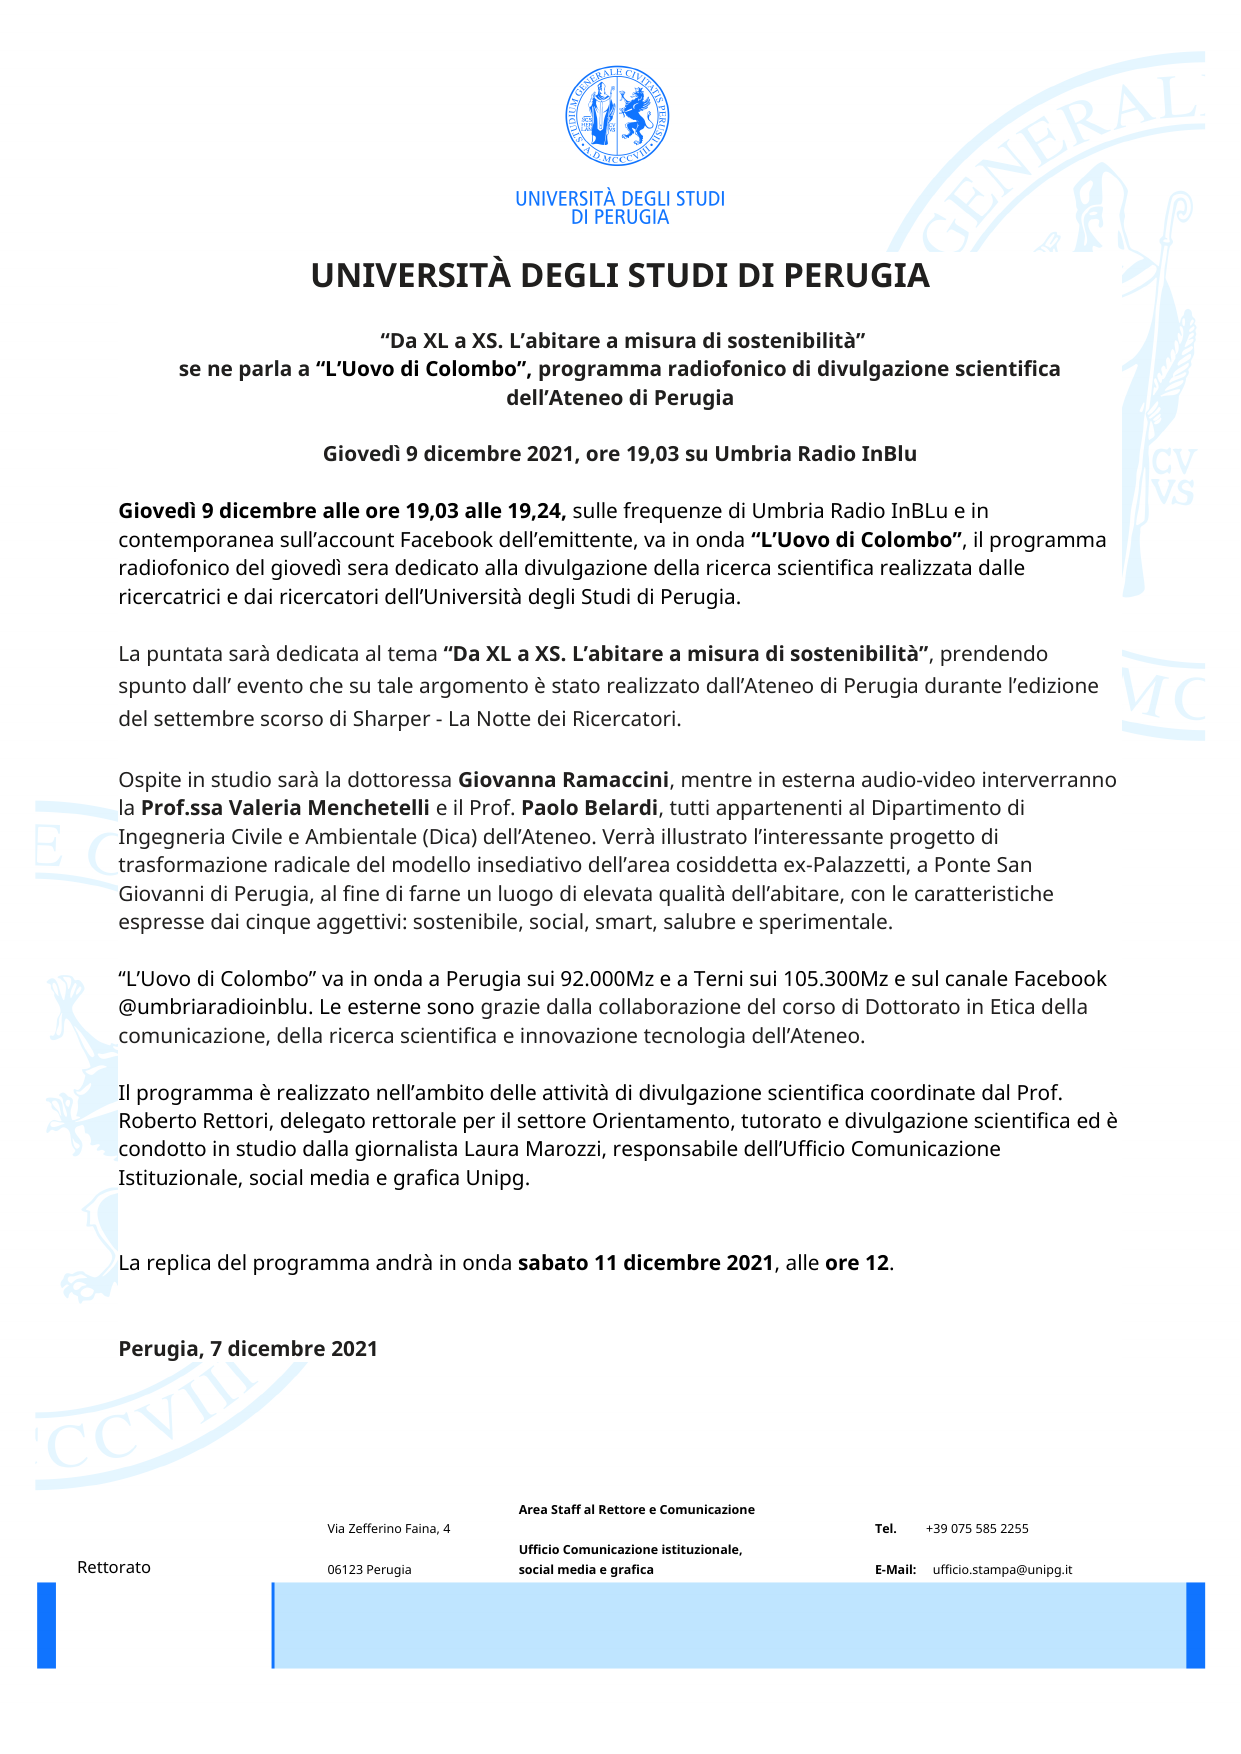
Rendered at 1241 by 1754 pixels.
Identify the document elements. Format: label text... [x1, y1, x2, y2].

text Ospite in studio sarà la dottoressa Giovanna Ramaccini, mentre in esterna audio-video interverranno la Prof.ssa Valeria Menchetelli e il Prof. Paolo Belardi, tutti appartenenti al Dipartimento di Ingegneria Civile e Ambientale (Dica) dell’Ateneo. Verrà illustrato l’interessante progetto di trasformazione radicale del modello insediativo dell’area cosiddetta ex-Palazzetti, a Ponte San Giovanni di Perugia, al fine di farne un luogo di elevata qualità dell’abitare, con le caratteristiche espresse dai cinque aggettivi: sostenibile, social, smart, salubre e sperimentale. [118, 765, 1122, 936]
text La replica del programma andrà in onda sabato 11 dicembre 2021, alle ore 12. [118, 1248, 1122, 1277]
text “Da XL a XS. L’abitare a misura di sostenibilità” [118, 326, 1122, 354]
text “L’Uovo di Colombo” va in onda a Perugia sui 92.000Mz e a Terni sui 105.300Mz e sul canale Facebook @umbriaradioinblu. Le esterne sono grazie dalla collaborazione del corso di Dottorato in Etica della comunicazione, della ricerca scientifica e innovazione tecnologia dell’Ateneo. [118, 964, 1122, 1049]
text Perugia, 7 dicembre 2021 [118, 1334, 1122, 1362]
text UNIVERSITÀ DEGLI STUDI DI PERUGIA [118, 252, 1122, 297]
text se ne parla a “L’Uovo di Colombo”, programma radiofonico di divulgazione scientifica dell’Ateneo di Perugia [118, 354, 1122, 411]
picture [0, 0, 1241, 1703]
subtitle La puntata sarà dedicata al tema “Da XL a XS. L’abitare a misura di sostenibilità”, prendendo spunto dall’ evento che su tale argomento è stato realizzato dall’Ateneo di Perugia durante l’edizione del settembre scorso di Sharper - La Notte dei Ricercatori. [118, 639, 1122, 732]
text Giovedì 9 dicembre 2021, ore 19,03 su Umbria Radio InBlu [118, 439, 1122, 468]
text Il programma è realizzato nell’ambito delle attività di divulgazione scientifica coordinate dal Prof. Roberto Rettori, delegato rettorale per il settore Orientamento, tutorato e divulgazione scientifica ed è condotto in studio dalla giornalista Laura Marozzi, responsabile dell’Ufficio Comunicazione Istituzionale, social media e grafica Unipg. [118, 1078, 1122, 1191]
text Giovedì 9 dicembre alle ore 19,03 alle 19,24, sulle frequenze di Umbria Radio InBLu e in contemporanea sull’account Facebook dell’emittente, va in onda “L’Uovo di Colombo”, il programma radiofonico del giovedì sera dedicato alla divulgazione della ricerca scientifica realizzata dalle ricercatrici e dai ricercatori dell’Università degli Studi di Perugia. [118, 496, 1122, 610]
